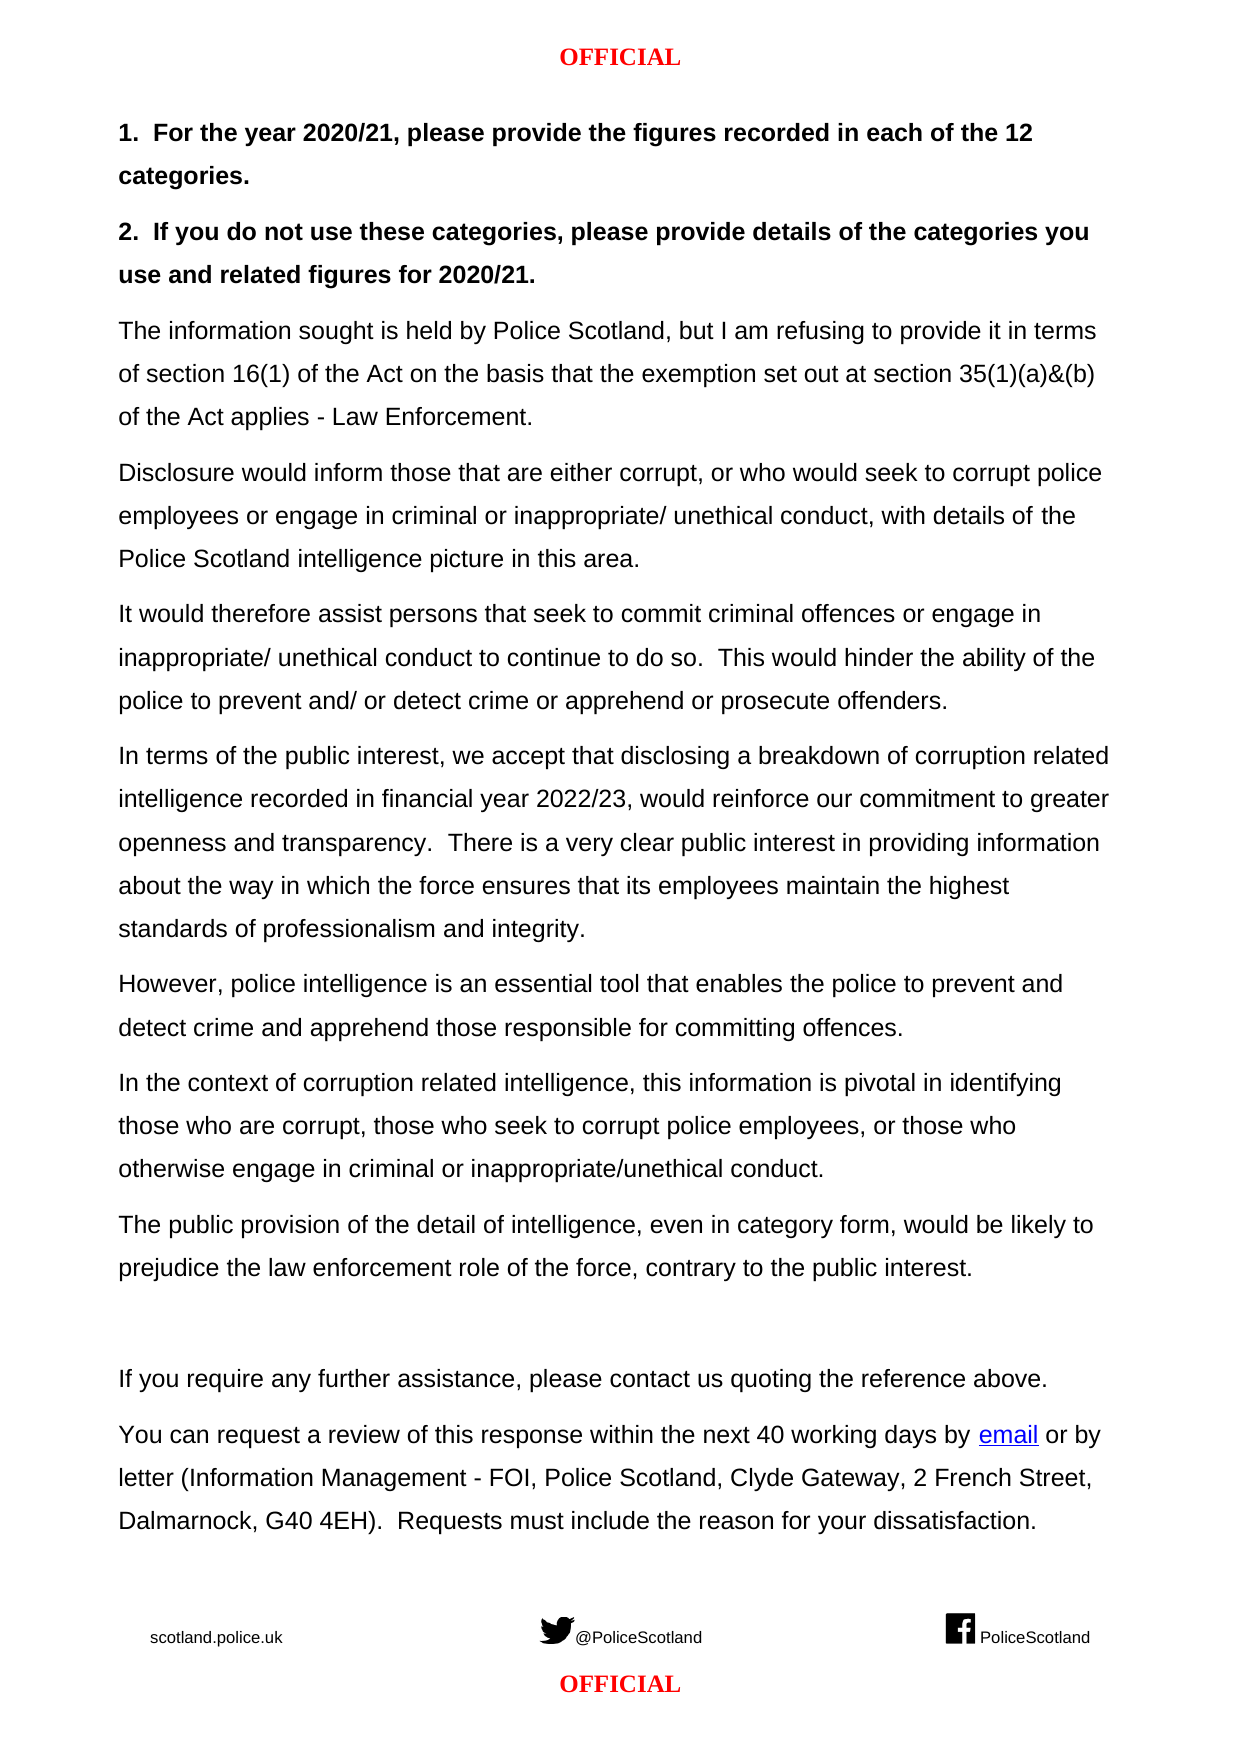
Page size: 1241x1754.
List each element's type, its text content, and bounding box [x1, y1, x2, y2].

text It would therefore assist persons that seek to commit criminal offences or engage in inappropriate/ unethical conduct to continue to do so. This would hinder the ability of the police to prevent and/ or detect crime or apprehend or prosecute offenders. [118, 599, 1122, 714]
text 1. For the year 2020/21, please provide the figures recorded in each of the 12 categories. [118, 118, 1122, 190]
picture [945, 1613, 976, 1644]
text You can request a review of this response within the next 40 working days by email or by letter (Information Management - FOI, Police Scotland, Clyde Gateway, 2 French Street, Dalmarnock, G40 4EH). Requests must include the reason for your dissatisfaction. [118, 1420, 1122, 1535]
text 2. If you do not use these categories, please provide details of the categories you use and related figures for 2020/21. [118, 217, 1122, 289]
text Disclosure would inform those that are either corrupt, or who would seek to corrupt police employees or engage in criminal or inappropriate/ unethical conduct, with details of the Police Scotland intelligence picture in this area. [118, 457, 1122, 572]
text However, police intelligence is an essential tool that enables the police to prevent and detect crime and apprehend those responsible for committing offences. [118, 969, 1122, 1041]
text The public provision of the detail of intelligence, even in category form, would be likely to prejudice the law enforcement role of the force, contrary to the public interest. [118, 1210, 1122, 1282]
picture [538, 1617, 575, 1644]
text In terms of the public interest, we accept that disclosing a breakdown of corruption related intelligence recorded in financial year 2022/23, would reinforce our commitment to greater openness and transparency. There is a very clear public interest in providing information about the way in which the force ensures that its employees maintain the highest standards of professionalism and integrity. [118, 741, 1122, 942]
text In the context of corruption related intelligence, this information is pivotal in identifying those who are corrupt, those who seek to corrupt police employees, or those who otherwise engage in criminal or inappropriate/unethical conduct. [118, 1068, 1122, 1183]
text The information sought is held by Police Scotland, but I am refusing to provide it in terms of section 16(1) of the Act on the basis that the exemption set out at section 35(1)(a)&(b) of the Act applies - Law Enforcement. [118, 316, 1122, 431]
text If you require any further assistance, please contact us quoting the reference above. [118, 1364, 1122, 1393]
